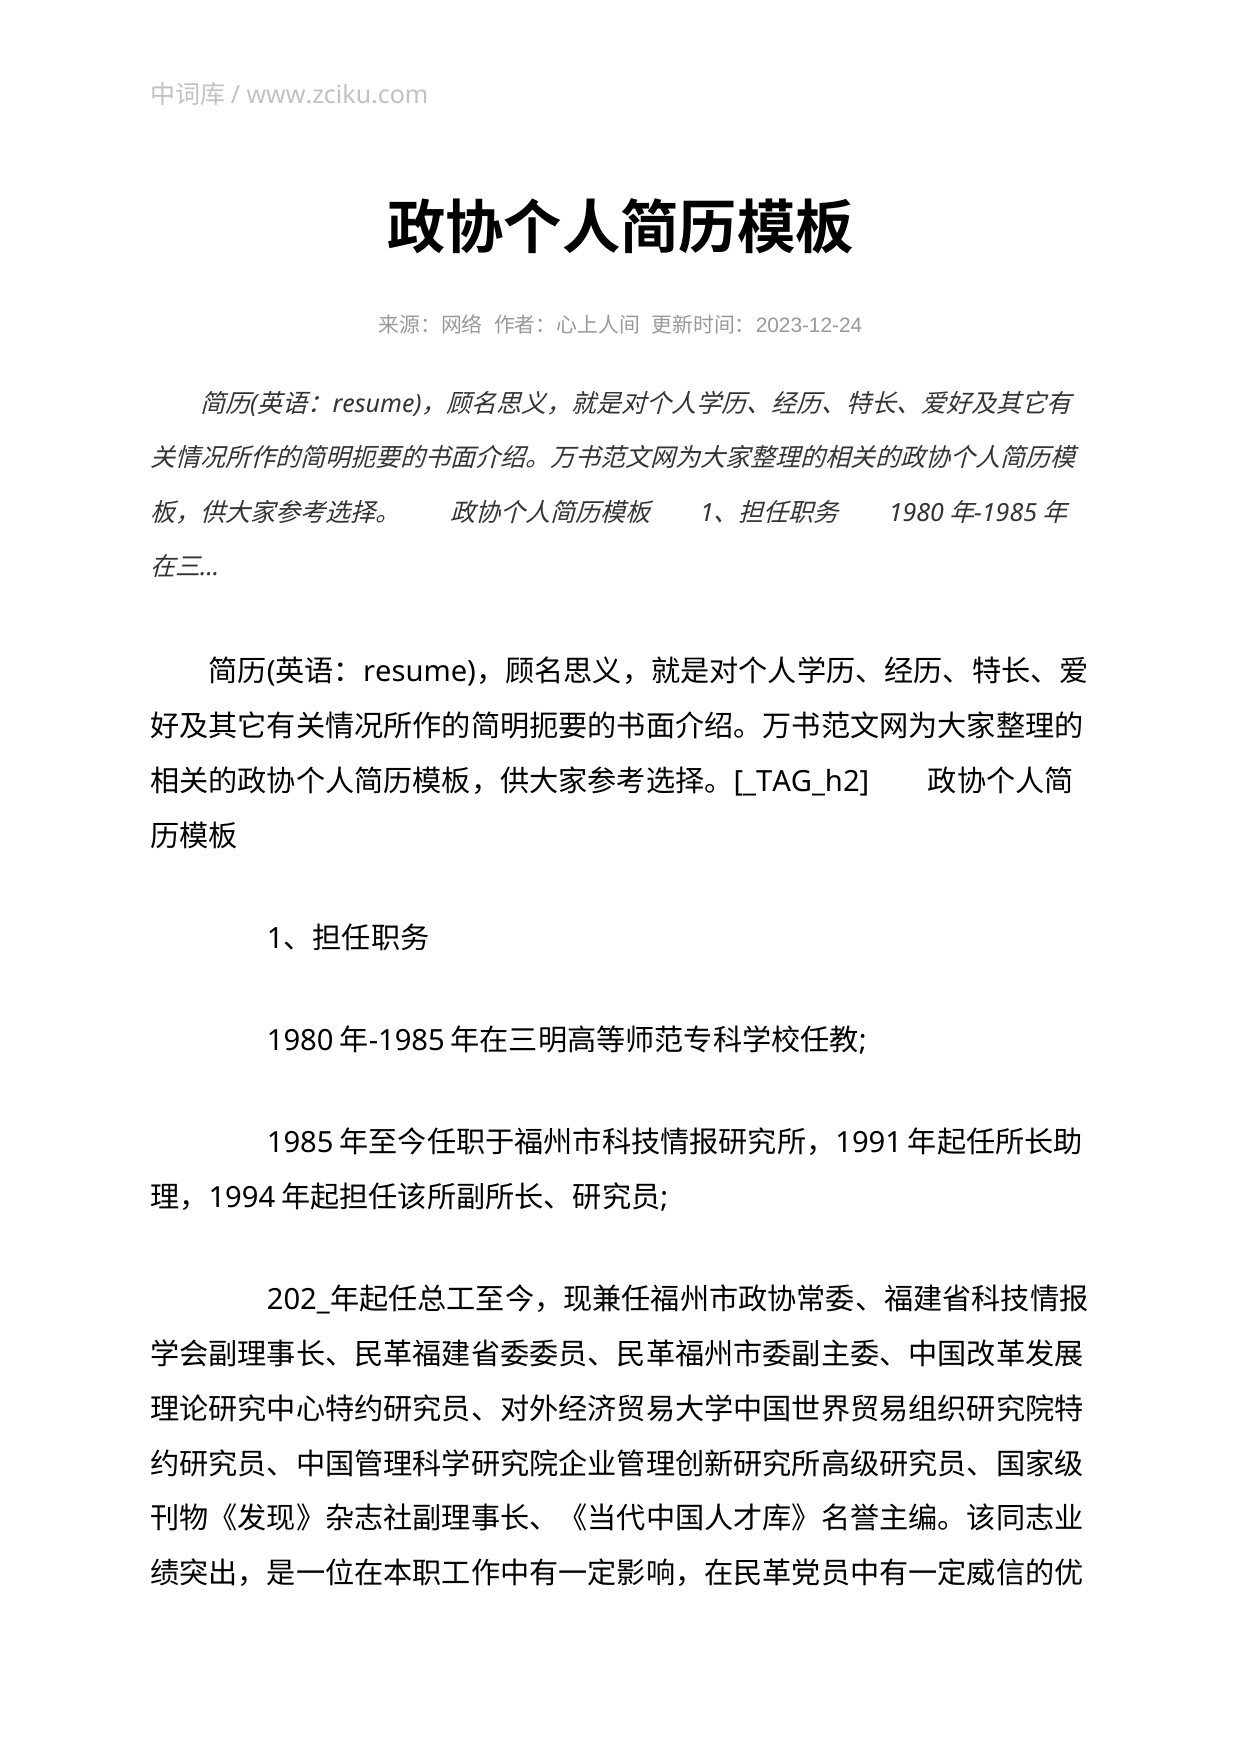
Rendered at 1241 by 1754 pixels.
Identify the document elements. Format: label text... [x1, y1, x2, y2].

text 1、担任职务 [150, 914, 1090, 957]
text 简历(英语：resume)，顾名思义，就是对个人学历、经历、特长、爱好及其它有关情况所作的简明扼要的书面介绍。万书范文网为大家整理的相关的政协个人简历模板，供大家参考选择。 政协个人简历模板 1、担任职务 1980年-1985年在三... [150, 383, 1090, 583]
text 1980年-1985年在三明高等师范专科学校任教; [150, 1016, 1090, 1059]
text 来源：网络 作者：心上人间 更新时间：2023-12-24 [150, 313, 1090, 337]
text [150, 1275, 1090, 1592]
text 简历(英语：resume)，顾名思义，就是对个人学历、经历、特长、爱好及其它有关情况所作的简明扼要的书面介绍。万书范文网为大家整理的相关的政协个人简历模板，供大家参考选择。[_TAG_h2] 政协个人简历模板 [150, 648, 1090, 855]
text 1985年至今任职于福州市科技情报研究所，1991年起任所长助理，1994年起担任该所副所长、研究员; [150, 1118, 1090, 1216]
subtitle 政协个人简历模板 [150, 181, 1090, 266]
